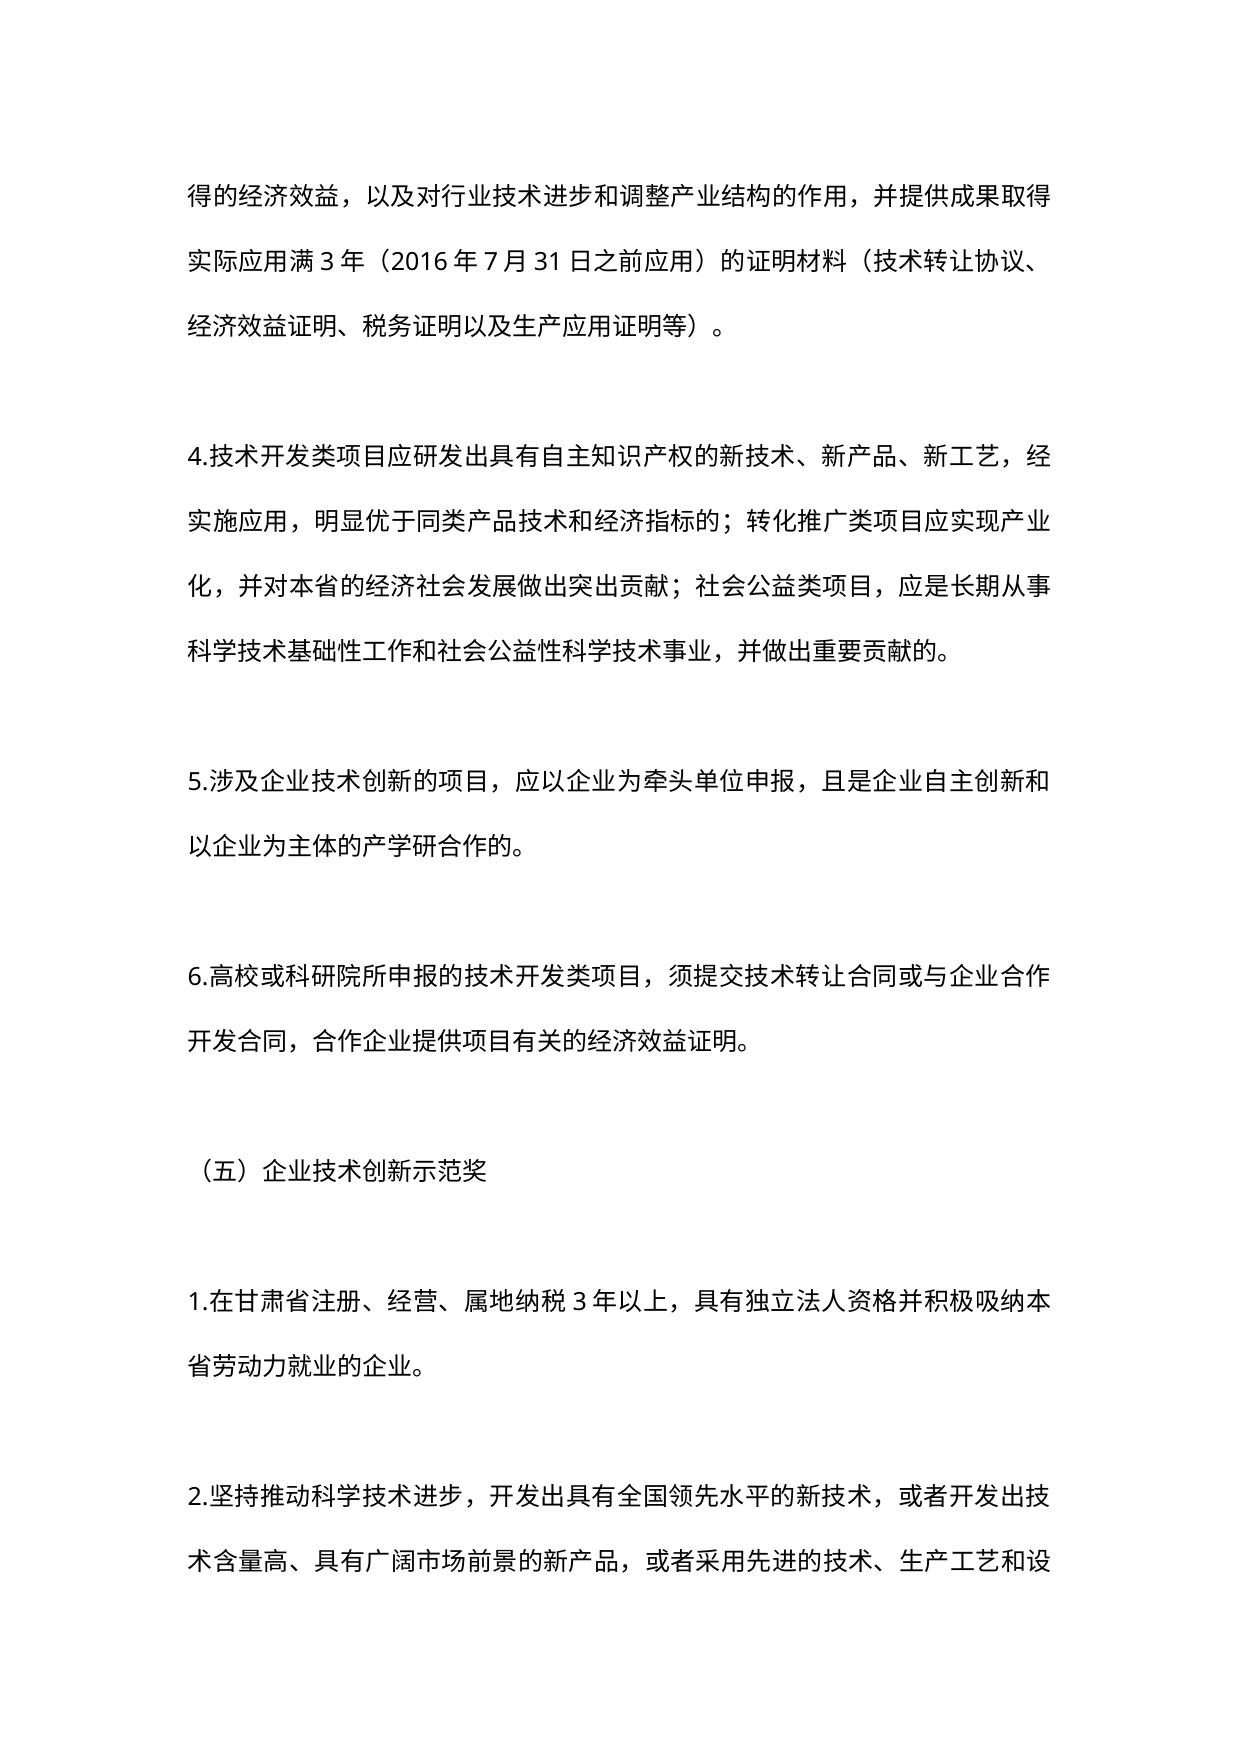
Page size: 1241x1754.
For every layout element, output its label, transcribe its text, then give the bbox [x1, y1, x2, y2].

text 4.技术开发类项目应研发出具有自主知识产权的新技术、新产品、新工艺，经实施应用，明显优于同类产品技术和经济指标的；转化推广类项目应实现产业化，并对本省的经济社会发展做出突出贡献；社会公益类项目，应是长期从事科学技术基础性工作和社会公益性科学技术事业，并做出重要贡献的。 [187, 422, 1053, 682]
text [187, 162, 1053, 357]
text 6.高校或科研院所申报的技术开发类项目，须提交技术转让合同或与企业合作开发合同，合作企业提供项目有关的经济效益证明。 [187, 942, 1053, 1072]
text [187, 1462, 1053, 1592]
text 5.涉及企业技术创新的项目，应以企业为牵头单位申报，且是企业自主创新和以企业为主体的产学研合作的。 [187, 747, 1053, 877]
text 1.在甘肃省注册、经营、属地纳税3年以上，具有独立法人资格并积极吸纳本省劳动力就业的企业。 [187, 1267, 1053, 1397]
text （五）企业技术创新示范奖 [187, 1137, 1053, 1202]
